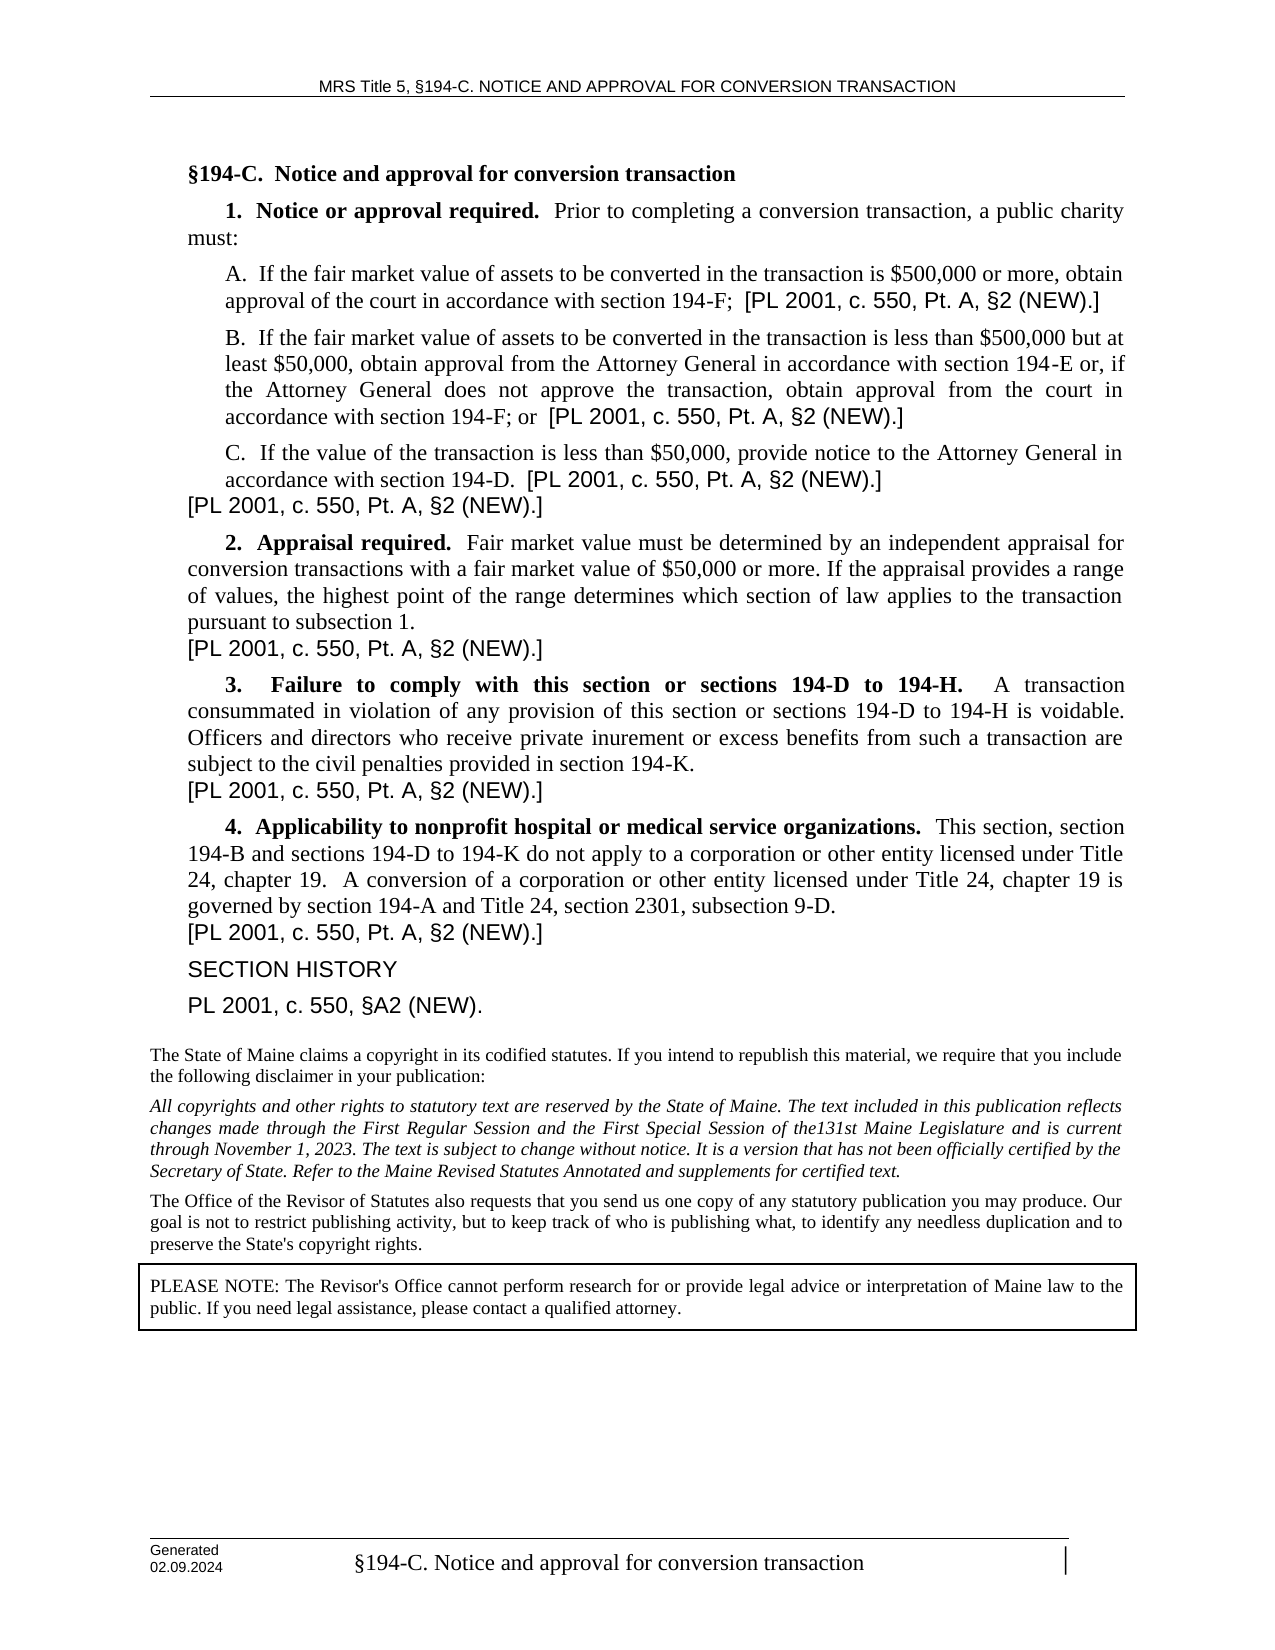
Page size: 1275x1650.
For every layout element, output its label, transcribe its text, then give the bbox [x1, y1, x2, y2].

text [PL 2001, c. 550, Pt. A, §2 (NEW).] [187, 777, 1125, 803]
text 2. Appraisal required. Fair market value must be determined by an independent appraisal for conversion transactions with a fair market value of $50,000 or more. If the appraisal provides a range of values, the highest point of the range determines which section of law applies to the transaction pursuant to subsection 1. [187, 529, 1125, 634]
text §194-C. Notice and approval for conversion transaction [187, 160, 1125, 187]
text The State of Maine claims a copyright in its codified statutes. If you intend to republish this material, we require that you include the following disclaimer in your publication: [150, 1044, 1125, 1087]
text [PL 2001, c. 550, Pt. A, §2 (NEW).] [187, 492, 1125, 519]
text A. If the fair market value of assets to be converted in the transaction is $500,000 or more, obtain approval of the court in accordance with section 194‑F; [PL 2001, c. 550, Pt. A, §2 (NEW).] [225, 260, 1125, 313]
text 4. Applicability to nonprofit hospital or medical service organizations. This section, section 194‑B and sections 194‑D to 194‑K do not apply to a corporation or other entity licensed under Title 24, chapter 19. A conversion of a corporation or other entity licensed under Title 24, chapter 19 is governed by section 194‑A and Title 24, section 2301, subsection 9‑D. [187, 813, 1125, 919]
text 3. Failure to comply with this section or sections 194-D to 194-H. A transaction consummated in violation of any provision of this section or sections 194‑D to 194‑H is voidable. Officers and directors who receive private inurement or excess benefits from such a transaction are subject to the civil penalties provided in section 194‑K. [187, 671, 1125, 777]
text PL 2001, c. 550, §A2 (NEW). [187, 992, 1125, 1019]
text PLEASE NOTE: The Revisor's Office cannot perform research for or provide legal advice or interpretation of Maine law to the public. If you need legal assistance, please contact a qualified attorney. [140, 1265, 1135, 1329]
text [PL 2001, c. 550, Pt. A, §2 (NEW).] [187, 919, 1125, 945]
text [PL 2001, c. 550, Pt. A, §2 (NEW).] [187, 634, 1125, 661]
text SECTION HISTORY [187, 956, 1125, 982]
text The Office of the Revisor of Statutes also requests that you send us one copy of any statutory publication you may produce. Our goal is not to restrict publishing activity, but to keep track of who is publishing what, to identify any needless duplication and to preserve the State's copyright rights. [150, 1190, 1125, 1254]
text C. If the value of the transaction is less than $50,000, provide notice to the Attorney General in accordance with section 194‑D. [PL 2001, c. 550, Pt. A, §2 (NEW).] [225, 439, 1125, 492]
text B. If the fair market value of assets to be converted in the transaction is less than $500,000 but at least $50,000, obtain approval from the Attorney General in accordance with section 194‑E or, if the Attorney General does not approve the transaction, obtain approval from the court in accordance with section 194‑F; or [PL 2001, c. 550, Pt. A, §2 (NEW).] [225, 323, 1125, 429]
text All copyrights and other rights to statutory text are reserved by the State of Maine. The text included in this publication reflects changes made through the First Regular Session and the First Special Session of the131st Maine Legislature and is current through November 1, 2023 . The text is subject to change without notice. It is a version that has not been officially certified by the Secretary of State. Refer to the Maine Revised Statutes Annotated and supplements for certified text. [150, 1095, 1125, 1181]
text 1. Notice or approval required. Prior to completing a conversion transaction, a public charity must: [187, 197, 1125, 250]
